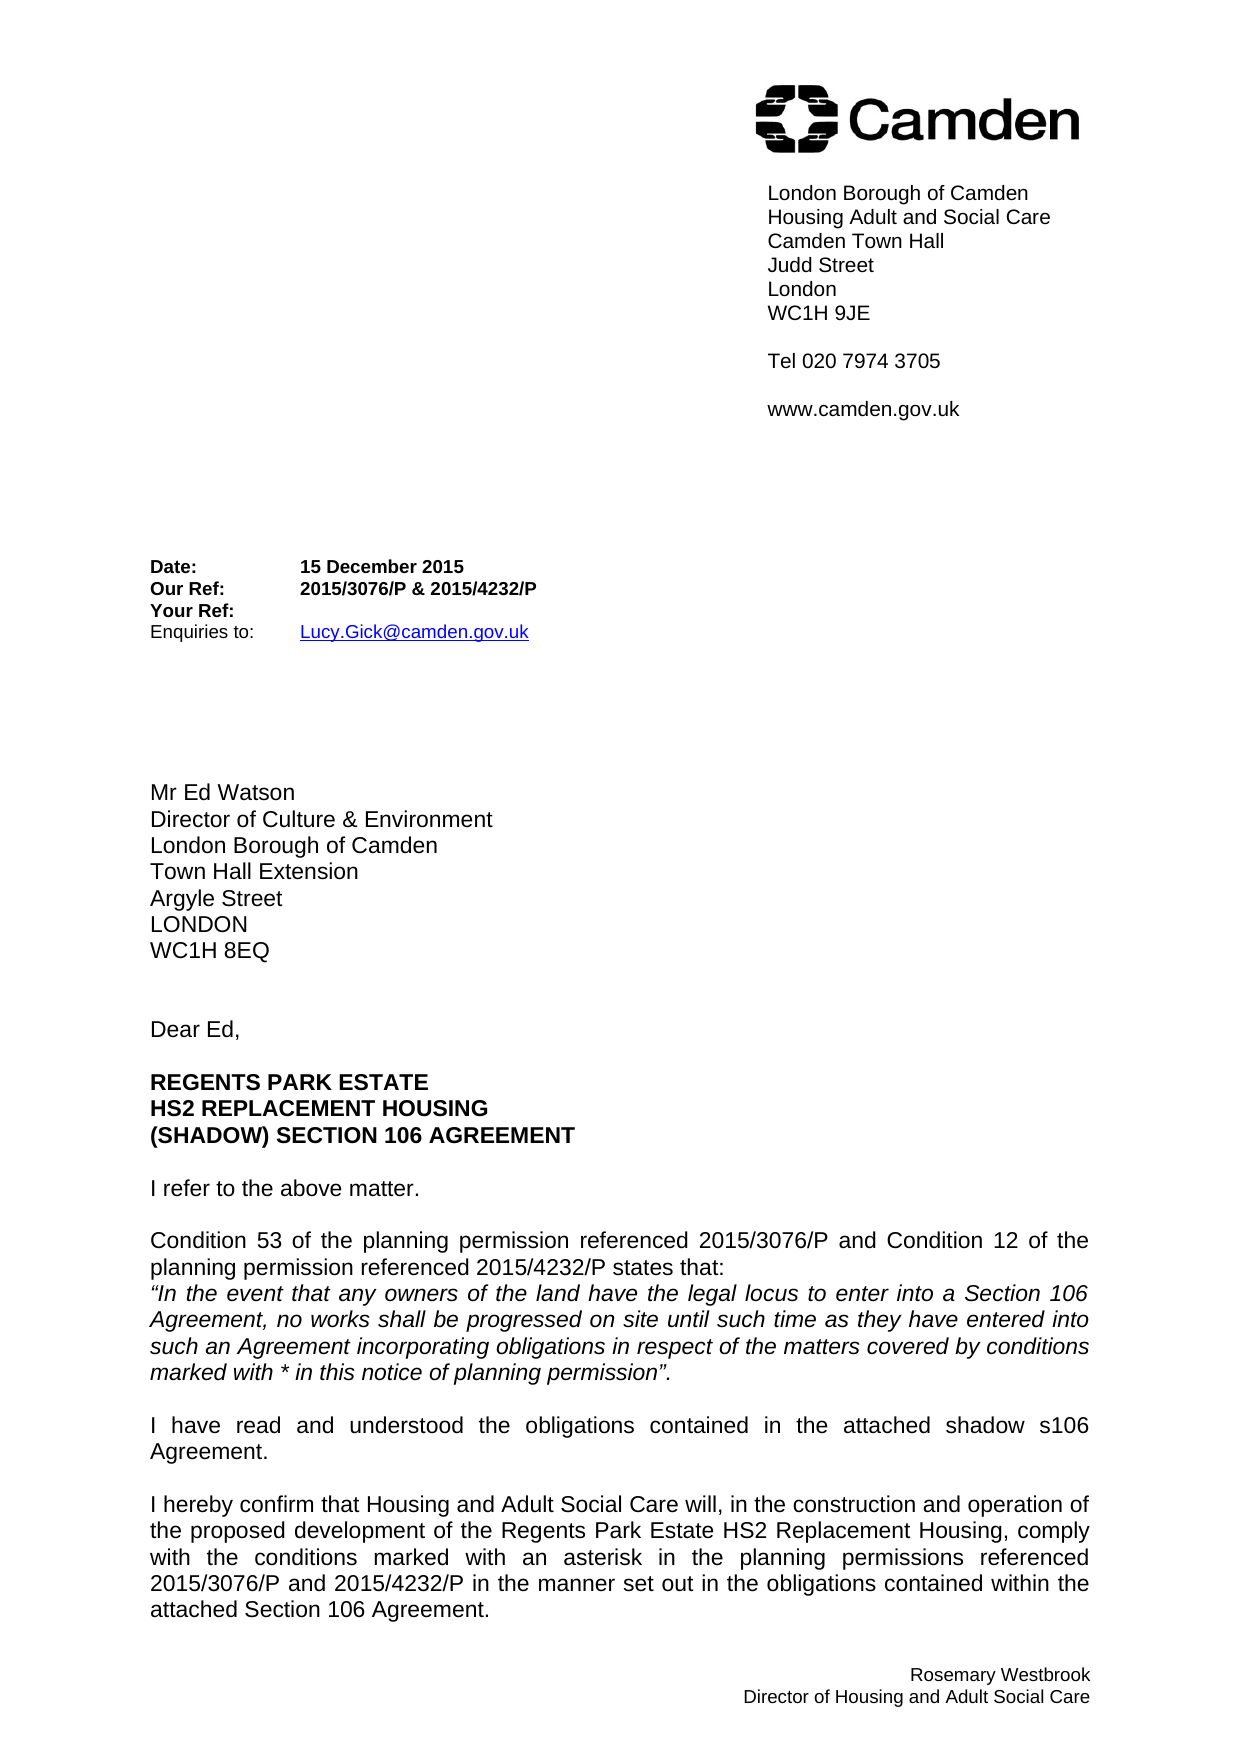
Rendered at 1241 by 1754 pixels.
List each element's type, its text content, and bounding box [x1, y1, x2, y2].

text London Borough of Camden [150, 832, 1090, 858]
text Director of Culture & Environment [150, 806, 1146, 832]
text I have read and understood the obligations contained in the attached shadow s106 Agreement. [150, 1412, 1090, 1464]
text HS2 REPLACEMENT HOUSING [150, 1095, 1090, 1122]
picture [746, 73, 1091, 166]
text Your Ref: [150, 599, 1090, 621]
text Condition 53 of the planning permission referenced 2015/3076/P and Condition 12 of the planning permission referenced 2015/4232/P states that: [150, 1227, 1090, 1280]
text Town Hall Extension [150, 858, 1090, 884]
text WC1H 8EQ [150, 937, 1090, 964]
text I hereby confirm that Housing and Adult Social Care will, in the construction and operation of the proposed development of the Regents Park Estate HS2 Replacement Housing, comply with the conditions marked with an asterisk in the planning permissions referenced 2015/3076/P and 2015/4232/P in the manner set out in the obligations contained within the attached Section 106 Agreement. [150, 1491, 1090, 1622]
text Enquiries to: Lucy.Gick@camden.gov.uk [150, 621, 1090, 643]
text Our Ref: 2015/3076/P & 2015/4232/P [150, 578, 1090, 599]
text Argyle Street [150, 884, 1090, 911]
text REGENTS PARK ESTATE [150, 1069, 1090, 1095]
text LONDON [150, 911, 1090, 937]
text Date: 15 December 2015 [150, 556, 1090, 578]
text Mr Ed Watson [150, 779, 1146, 806]
text I refer to the above matter. [150, 1174, 1090, 1201]
text “In the event that any owners of the land have the legal locus to enter into a Section 106 Agreement, no works shall be progressed on site until such time as they have entered into such an Agreement incorporating obligations in respect of the matters covered by conditions marked with * in this notice of planning permission”. [150, 1280, 1090, 1385]
text Dear Ed, [150, 1016, 1090, 1043]
text (SHADOW) SECTION 106 AGREEMENT [150, 1122, 1090, 1148]
